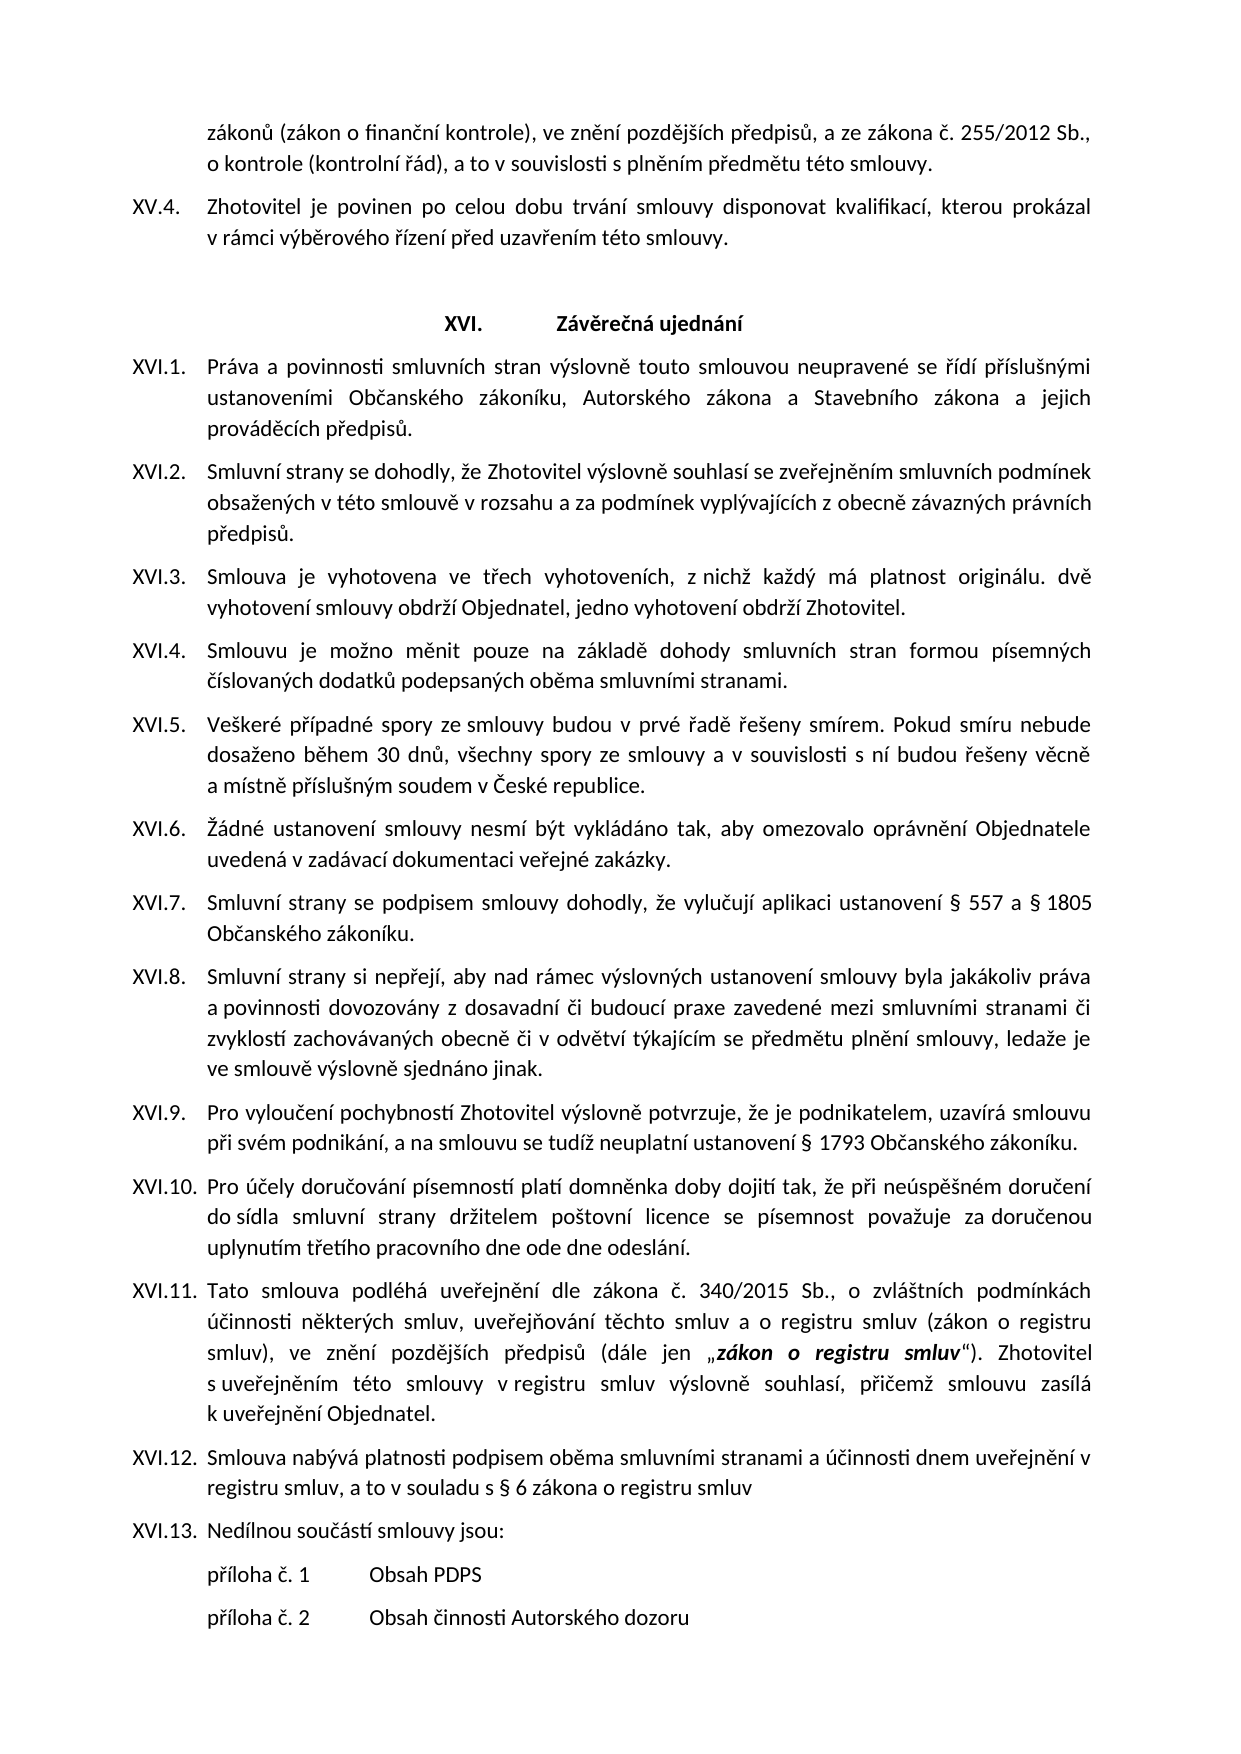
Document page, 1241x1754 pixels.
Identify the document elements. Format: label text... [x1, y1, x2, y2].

list Smluvní strany si nepřejí, aby nad rámec výslovných ustanovení smlouvy byla jakákoliv práva a povinnosti dovozovány z dosavadní či budoucí praxe zavedené mezi smluvními stranami či zvyklostí zachovávaných obecně či v odvětví týkajícím se předmětu plnění smlouvy, ledaže je ve smlouvě výslovně sjednáno jinak. [132, 962, 1092, 1083]
list Smlouva je vyhotovena ve třech vyhotoveních, z nichž každý má platnost originálu. dvě vyhotovení smlouvy obdrží Objednatel, jedno vyhotovení obdrží Zhotovitel. [132, 562, 1092, 621]
list Obsah PDPS [207, 1560, 1092, 1588]
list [132, 118, 1092, 177]
list Veškeré případné spory ze smlouvy budou v prvé řadě řešeny smírem. Pokud smíru nebude dosaženo během 30 dnů, všechny spory ze smlouvy a v souvislosti s ní budou řešeny věcně a místně příslušným soudem v České republice. [132, 710, 1092, 799]
list Tato smlouva podléhá uveřejnění dle zákona č. 340/2015 Sb., o zvláštních podmínkách účinnosti některých smluv, uveřejňování těchto smluv a o registru smluv (zákon o registru smluv), ve znění pozdějších předpisů (dále jen „zákon o registru smluv“). Zhotovitel s uveřejněním této smlouvy v registru smluv výslovně souhlasí, přičemž smlouvu zasílá k uveřejnění Objednatel. [132, 1276, 1092, 1427]
list Smluvní strany se podpisem smlouvy dohodly, že vylučují aplikaci ustanovení § 557 a § 1805 Občanského zákoníku. [132, 888, 1092, 947]
list Pro vyloučení pochybností Zhotovitel výslovně potvrzuje, že je podnikatelem, uzavírá smlouvu při svém podnikání, a na smlouvu se tudíž neuplatní ustanovení § 1793 Občanského zákoníku. [132, 1098, 1092, 1157]
list Pro účely doručování písemností platí domněnka doby dojití tak, že při neúspěšném doručení do sídla smluvní strany držitelem poštovní licence se písemnost považuje za doručenou uplynutím třetího pracovního dne ode dne odeslání. [132, 1172, 1092, 1261]
list Obsah činnosti Autorského dozoru [207, 1603, 1092, 1631]
list Nedílnou součástí smlouvy jsou: [132, 1517, 1092, 1544]
list Smlouva nabývá platnosti podpisem oběma smluvními stranami a účinnosti dnem uveřejnění v registru smluv, a to v souladu s § 6 zákona o registru smluv [132, 1443, 1092, 1501]
list Smluvní strany se dohodly, že Zhotovitel výslovně souhlasí se zveřejněním smluvních podmínek obsažených v této smlouvě v rozsahu a za podmínek vyplývajících z obecně závazných právních předpisů. [132, 457, 1092, 547]
list Žádné ustanovení smlouvy nesmí být vykládáno tak, aby omezovalo oprávnění Objednatele uvedená v zadávací dokumentaci veřejné zakázky. [132, 814, 1092, 873]
list Závěrečná ujednání [133, 309, 1092, 337]
list Zhotovitel je povinen po celou dobu trvání smlouvy disponovat kvalifikací, kterou prokázal v rámci výběrového řízení před uzavřením této smlouvy. [132, 192, 1092, 251]
list Práva a povinnosti smluvních stran výslovně touto smlouvou neupravené se řídí příslušnými ustanoveními Občanského zákoníku, Autorského zákona a Stavebního zákona a jejich prováděcích předpisů. [132, 352, 1092, 442]
list Smlouvu je možno měnit pouze na základě dohody smluvních stran formou písemných číslovaných dodatků podepsaných oběma smluvními stranami. [132, 636, 1092, 694]
